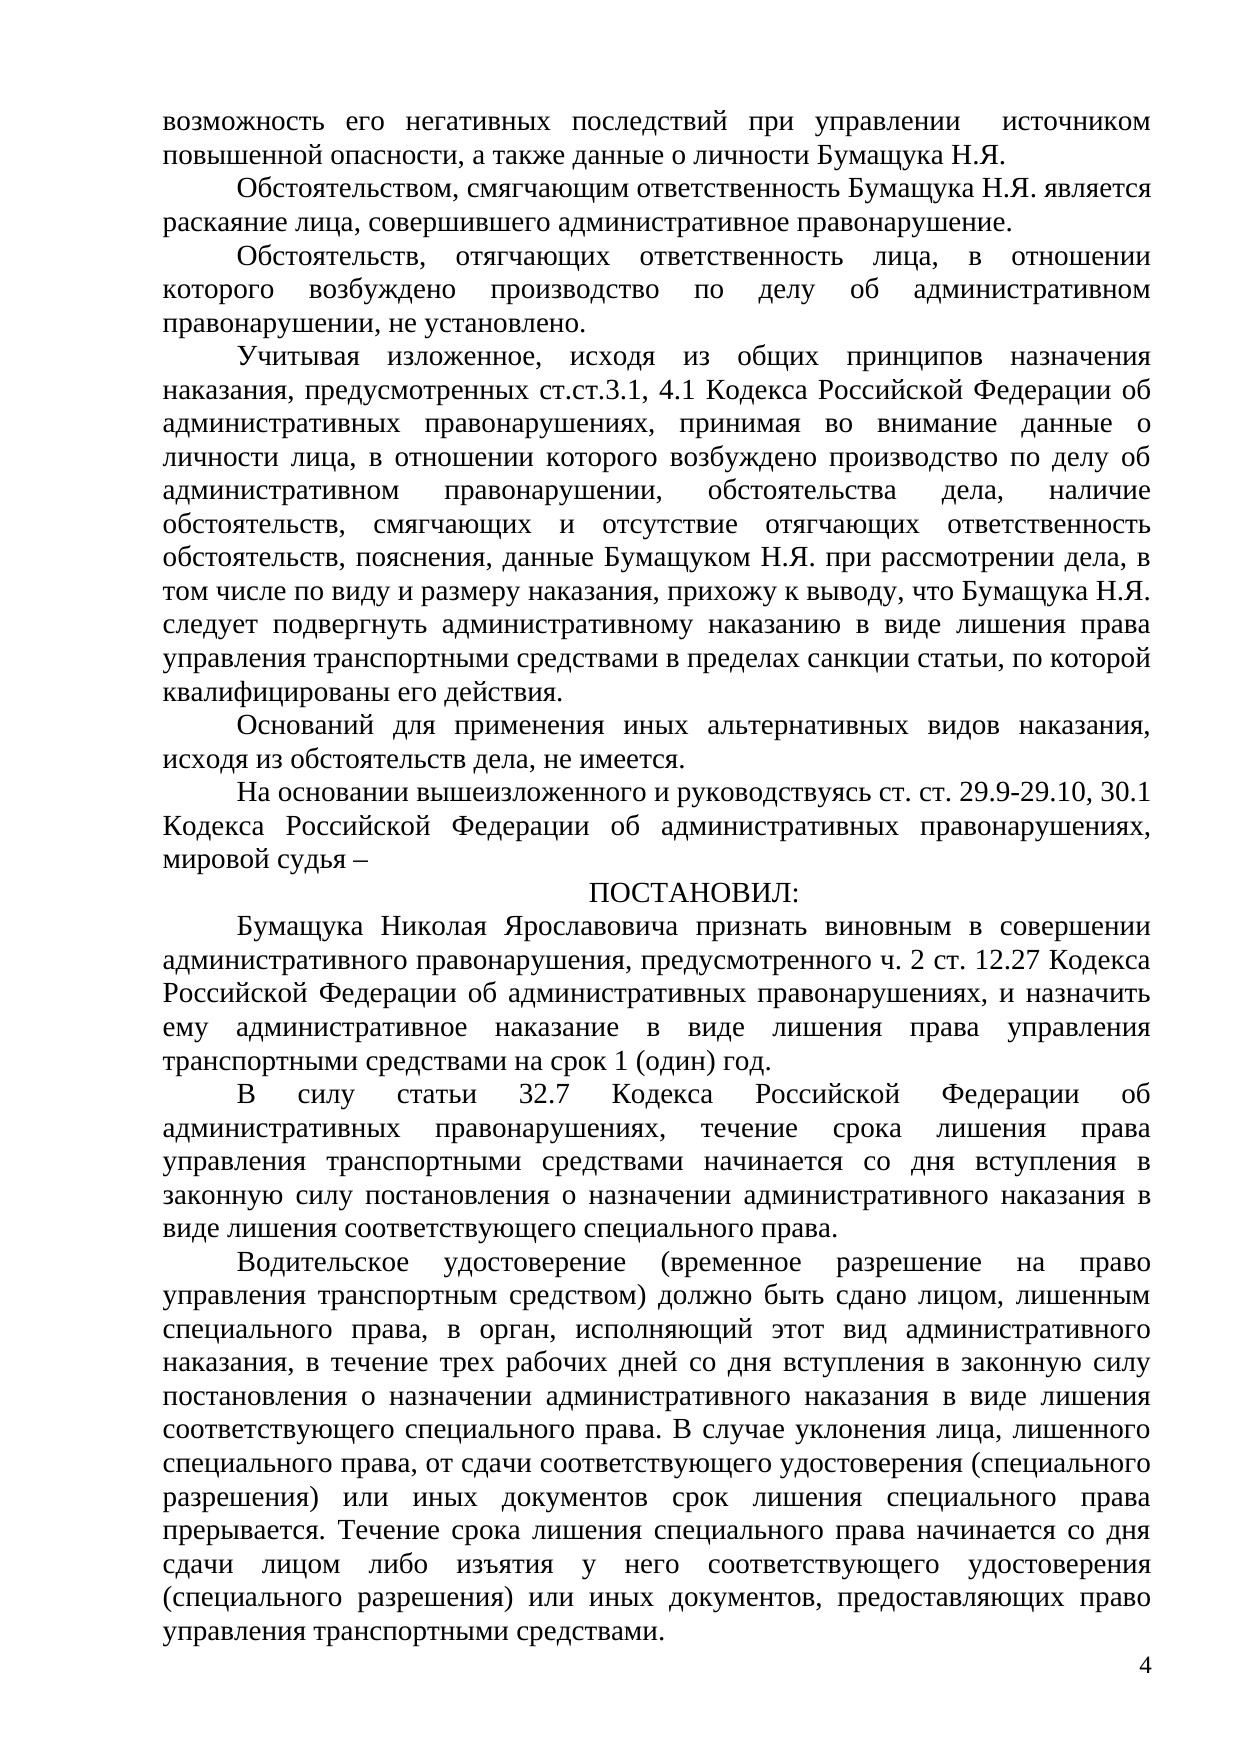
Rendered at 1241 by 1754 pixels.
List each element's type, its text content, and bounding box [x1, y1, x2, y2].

text Бумащука Николая Ярославовича признать виновным в совершении административного правонарушения, предусмотренного ч. 2 ст. 12.27 Кодекса Российской Федерации об административных правонарушениях, и назначить ему административное наказание в виде лишения права управления транспортными средствами на срок 1 (один) год. [162, 908, 1152, 1076]
text На основании вышеизложенного и руководствуясь ст. ст. 29.9-29.10, 30.1 Кодекса Российской Федерации об административных правонарушениях, мировой судья – [162, 774, 1152, 875]
text ПОСТАНОВИЛ: [162, 875, 1152, 908]
text Обстоятельством, смягчающим ответственность Бумащука Н.Я. является раскаяние лица, совершившего административное правонарушение. [162, 171, 1152, 238]
text В силу статьи 32.7 Кодекса Российской Федерации об административных правонарушениях, течение срока лишения права управления транспортными средствами начинается со дня вступления в законную силу постановления о назначении административного наказания в виде лишения соответствующего специального права. [162, 1076, 1152, 1244]
text Обстоятельств, отягчающих ответственность лица, в отношении которого возбуждено производство по делу об административном правонарушении, не установлено. [162, 238, 1152, 338]
text Оснований для применения иных альтернативных видов наказания, исходя из обстоятельств дела, не имеется. [162, 707, 1152, 774]
text Учитывая изложенное, исходя из общих принципов назначения наказания, предусмотренных ст.ст.3.1, 4.1 Кодекса Российской Федерации об административных правонарушениях, принимая во внимание данные о личности лица, в отношении которого возбуждено производство по делу об административном правонарушении, обстоятельства дела, наличие обстоятельств, смягчающих и отсутствие отягчающих ответственность обстоятельств, пояснения, данные Бумащуком Н.Я. при рассмотрении дела, в том числе по виду и размеру наказания, прихожу к выводу, что Бумащука Н.Я. следует подвергнуть административному наказанию в виде лишения права управления транспортными средствами в пределах санкции статьи, по которой квалифицированы его действия. [162, 338, 1152, 707]
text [162, 103, 1152, 171]
text Водительское удостоверение (временное разрешение на право управления транспортным средством) должно быть сдано лицом, лишенным специального права, в орган, исполняющий этот вид административного наказания, в течение трех рабочих дней со дня вступления в законную силу постановления о назначении административного наказания в виде лишения соответствующего специального права. В случае уклонения лица, лишенного специального права, от сдачи соответствующего удостоверения (специального разрешения) или иных документов срок лишения специального права прерывается. Течение срока лишения специального права начинается со дня сдачи лицом либо изъятия у него соответствующего удостоверения (специального разрешения) или иных документов, предоставляющих право управления транспортными средствами. [162, 1244, 1152, 1646]
